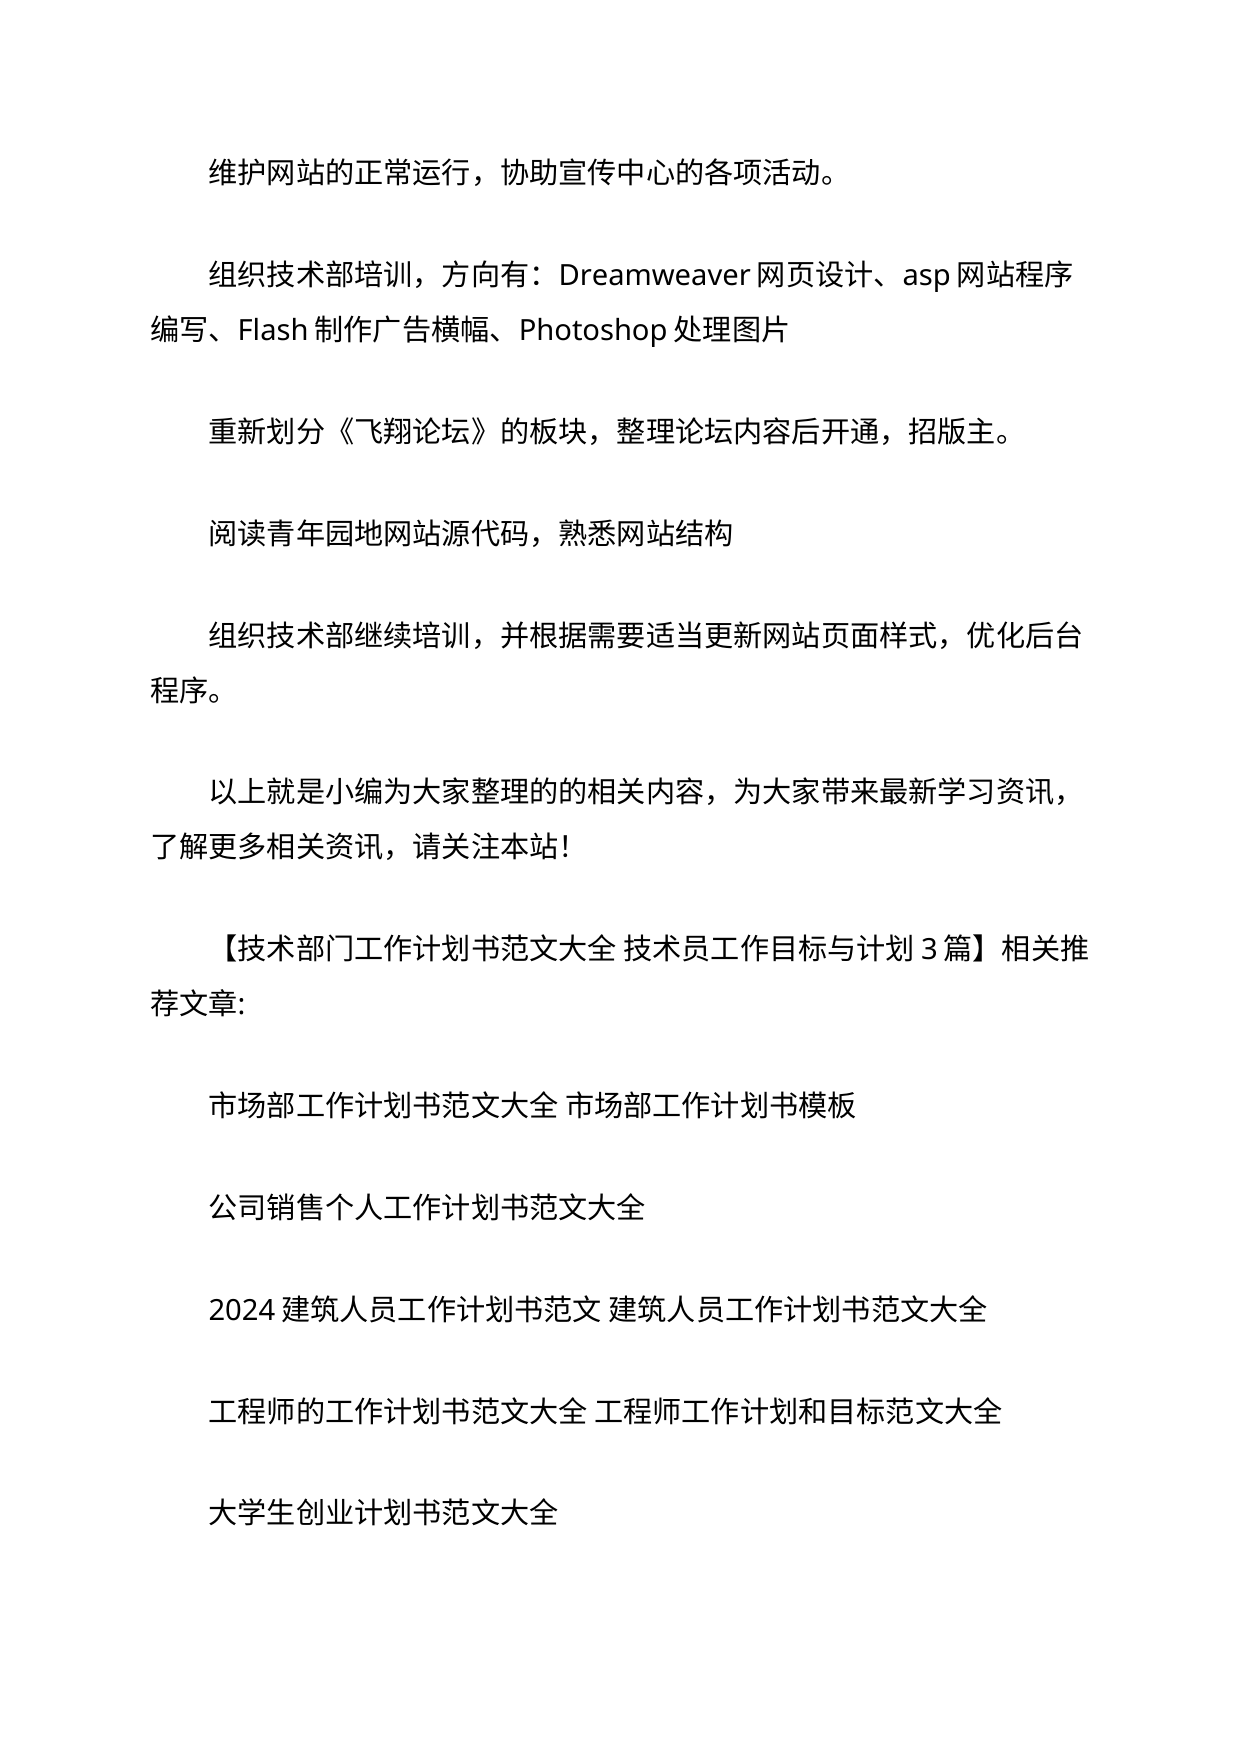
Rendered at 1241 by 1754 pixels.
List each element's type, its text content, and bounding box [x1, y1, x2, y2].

text 工程师的工作计划书范文大全 工程师工作计划和目标范文大全 [150, 1388, 1090, 1430]
text 市场部工作计划书范文大全 市场部工作计划书模板 [150, 1083, 1090, 1125]
text 组织技术部培训，方向有：Dreamweaver网页设计、asp网站程序编写、Flash制作广告横幅、Photoshop处理图片 [150, 252, 1090, 349]
text 阅读青年园地网站源代码，熟悉网站结构 [150, 511, 1090, 553]
text 维护网站的正常运行，协助宣传中心的各项活动。 [150, 150, 1090, 192]
text 以上就是小编为大家整理的的相关内容，为大家带来最新学习资讯，了解更多相关资讯，请关注本站！ [150, 769, 1090, 866]
text 大学生创业计划书范文大全 [150, 1490, 1090, 1532]
text 2024建筑人员工作计划书范文 建筑人员工作计划书范文大全 [150, 1286, 1090, 1328]
text 公司销售个人工作计划书范文大全 [150, 1184, 1090, 1227]
text 重新划分《飞翔论坛》的板块，整理论坛内容后开通，招版主。 [150, 409, 1090, 451]
text 【技术部门工作计划书范文大全 技术员工作目标与计划3篇】相关推荐文章: [150, 926, 1090, 1023]
text 组织技术部继续培训，并根据需要适当更新网站页面样式，优化后台程序。 [150, 612, 1090, 709]
